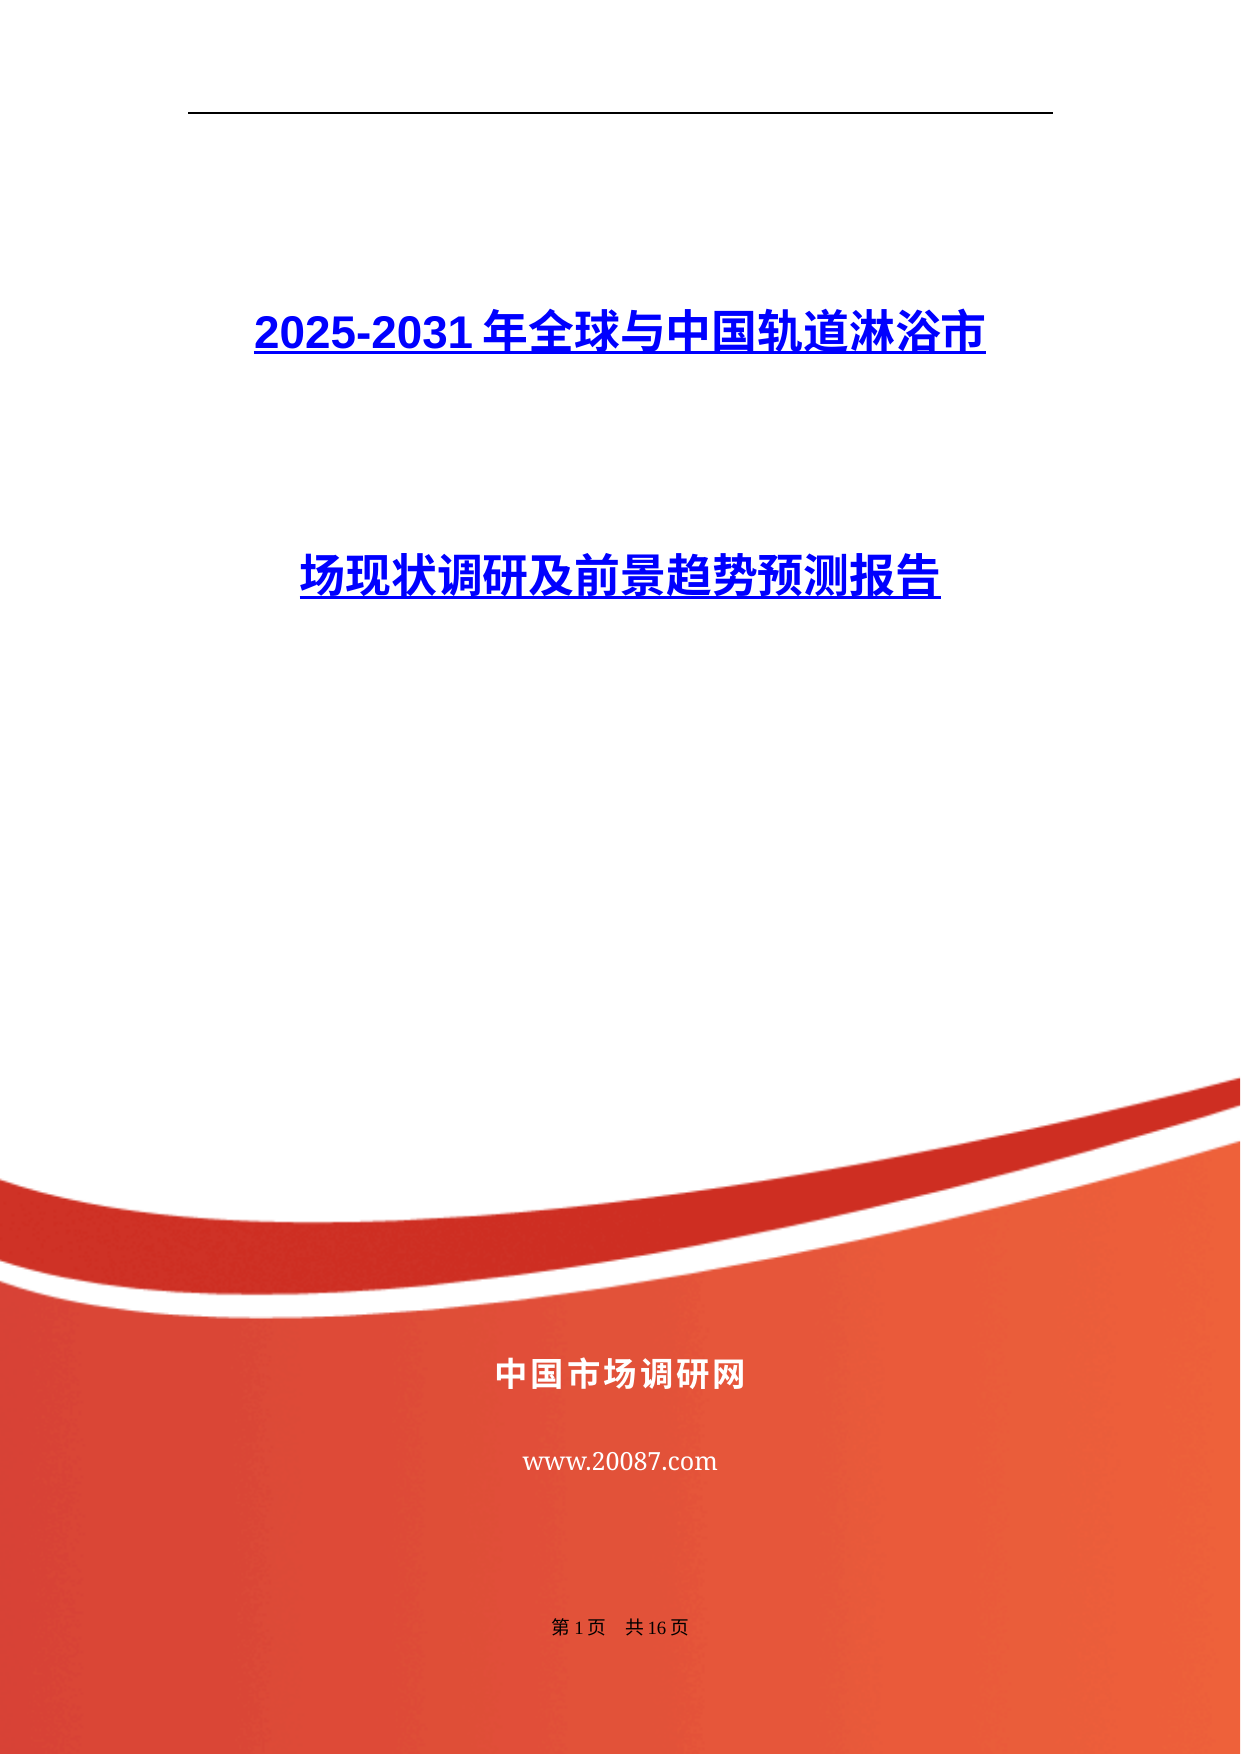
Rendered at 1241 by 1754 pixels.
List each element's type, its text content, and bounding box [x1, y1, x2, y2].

picture [0, 1006, 1241, 1754]
subtitle 中国市场调研网 [187, 1339, 1053, 1404]
text www.20087.com [187, 1428, 1053, 1493]
table_header 2025-2031年全球与中国轨道淋浴市场现状调研及前景趋势预测报告 [188, 207, 1053, 773]
